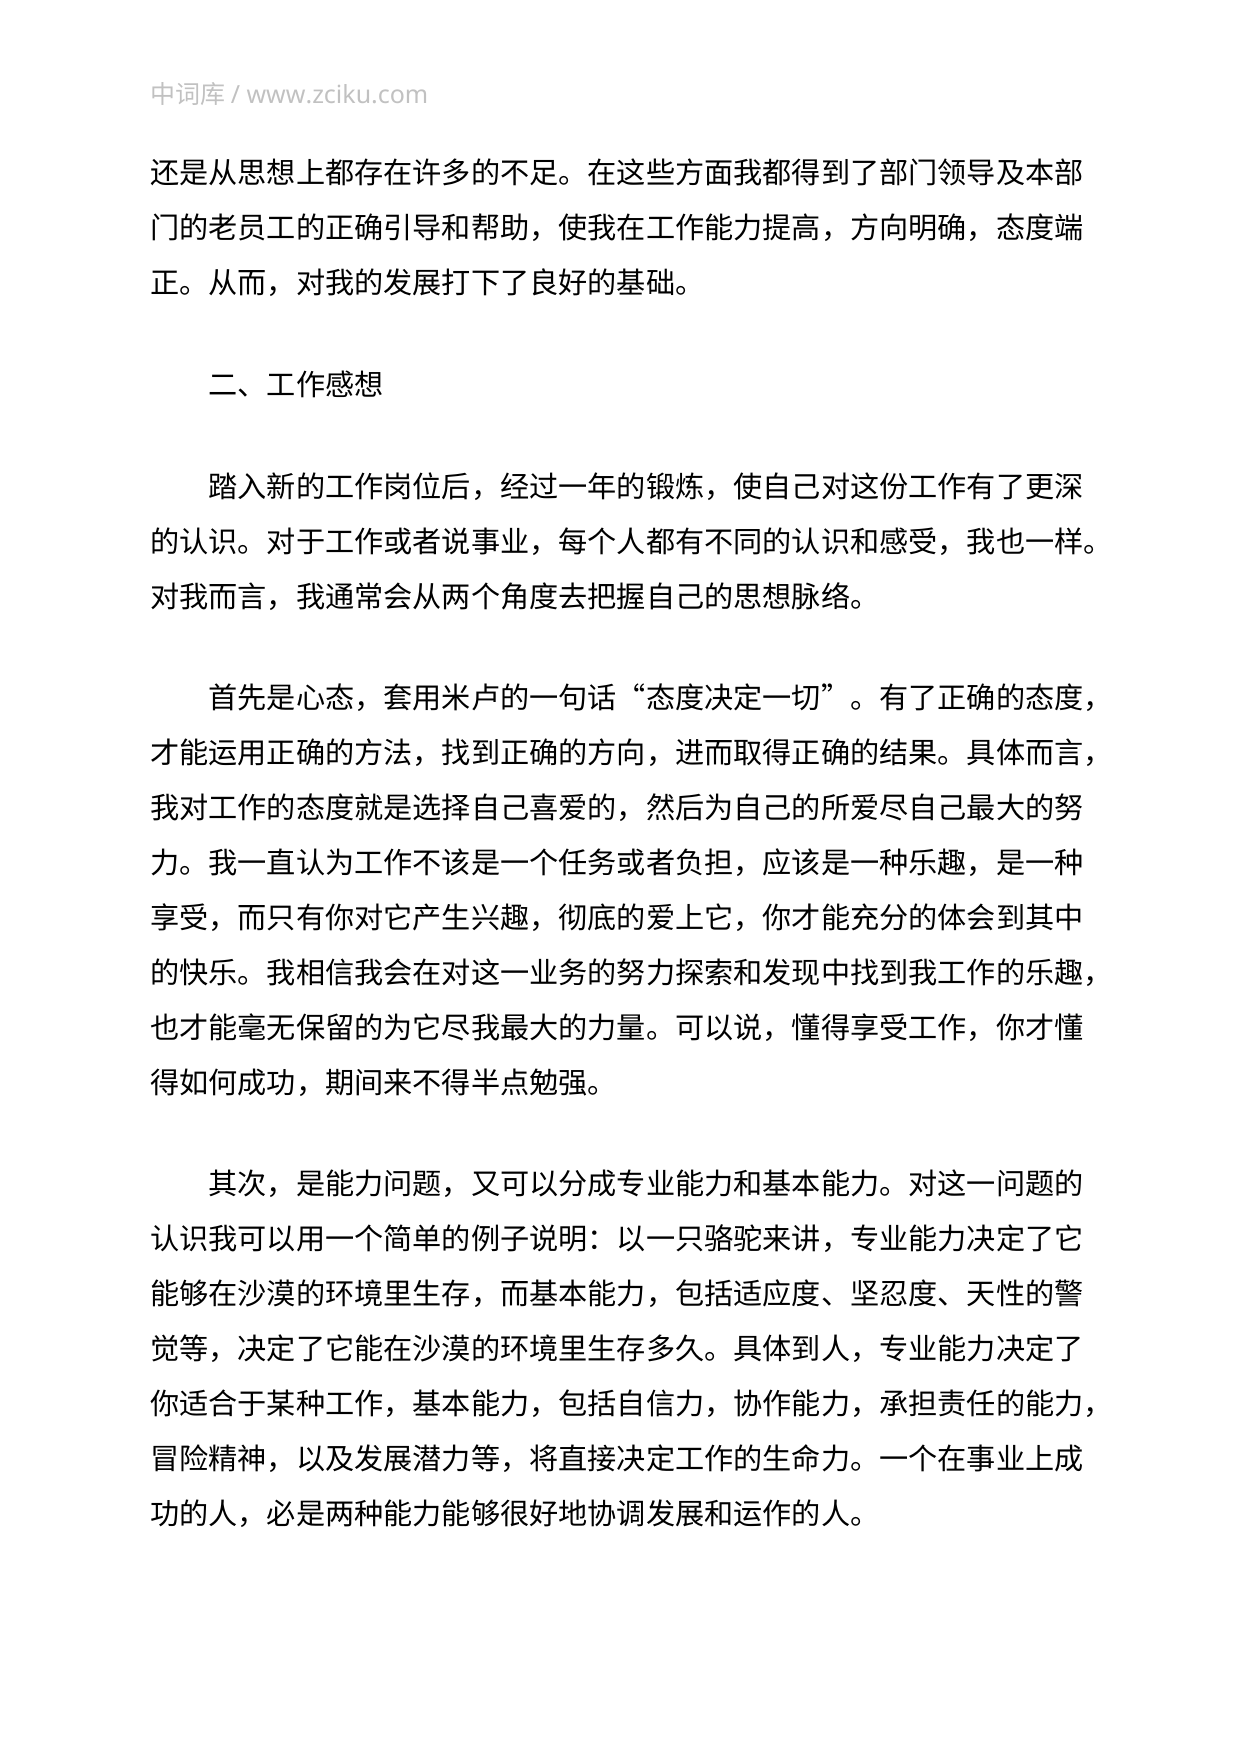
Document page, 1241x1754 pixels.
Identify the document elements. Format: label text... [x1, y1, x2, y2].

text 踏入新的工作岗位后，经过一年的锻炼，使自己对这份工作有了更深的认识。对于工作或者说事业，每个人都有不同的认识和感受，我也一样。对我而言，我通常会从两个角度去把握自己的思想脉络。 [150, 463, 1090, 615]
text 其次，是能力问题，又可以分成专业能力和基本能力。对这一问题的认识我可以用一个简单的例子说明：以一只骆驼来讲，专业能力决定了它能够在沙漠的环境里生存，而基本能力，包括适应度、坚忍度、天性的警觉等，决定了它能在沙漠的环境里生存多久。具体到人，专业能力决定了你适合于某种工作，基本能力，包括自信力，协作能力，承担责任的能力，冒险精神，以及发展潜力等，将直接决定工作的生命力。一个在事业上成功的人，必是两种能力能够很好地协调发展和运作的人。 [150, 1161, 1090, 1533]
text 首先是心态，套用米卢的一句话“态度决定一切”。有了正确的态度，才能运用正确的方法，找到正确的方向，进而取得正确的结果。具体而言，我对工作的态度就是选择自己喜爱的，然后为自己的所爱尽自己最大的努力。我一直认为工作不该是一个任务或者负担，应该是一种乐趣，是一种享受，而只有你对它产生兴趣，彻底的爱上它，你才能充分的体会到其中的快乐。我相信我会在对这一业务的努力探索和发现中找到我工作的乐趣，也才能毫无保留的为它尽我最大的力量。可以说，懂得享受工作，你才懂得如何成功，期间来不得半点勉强。 [150, 675, 1090, 1101]
text 二、工作感想 [150, 362, 1090, 404]
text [150, 150, 1090, 302]
